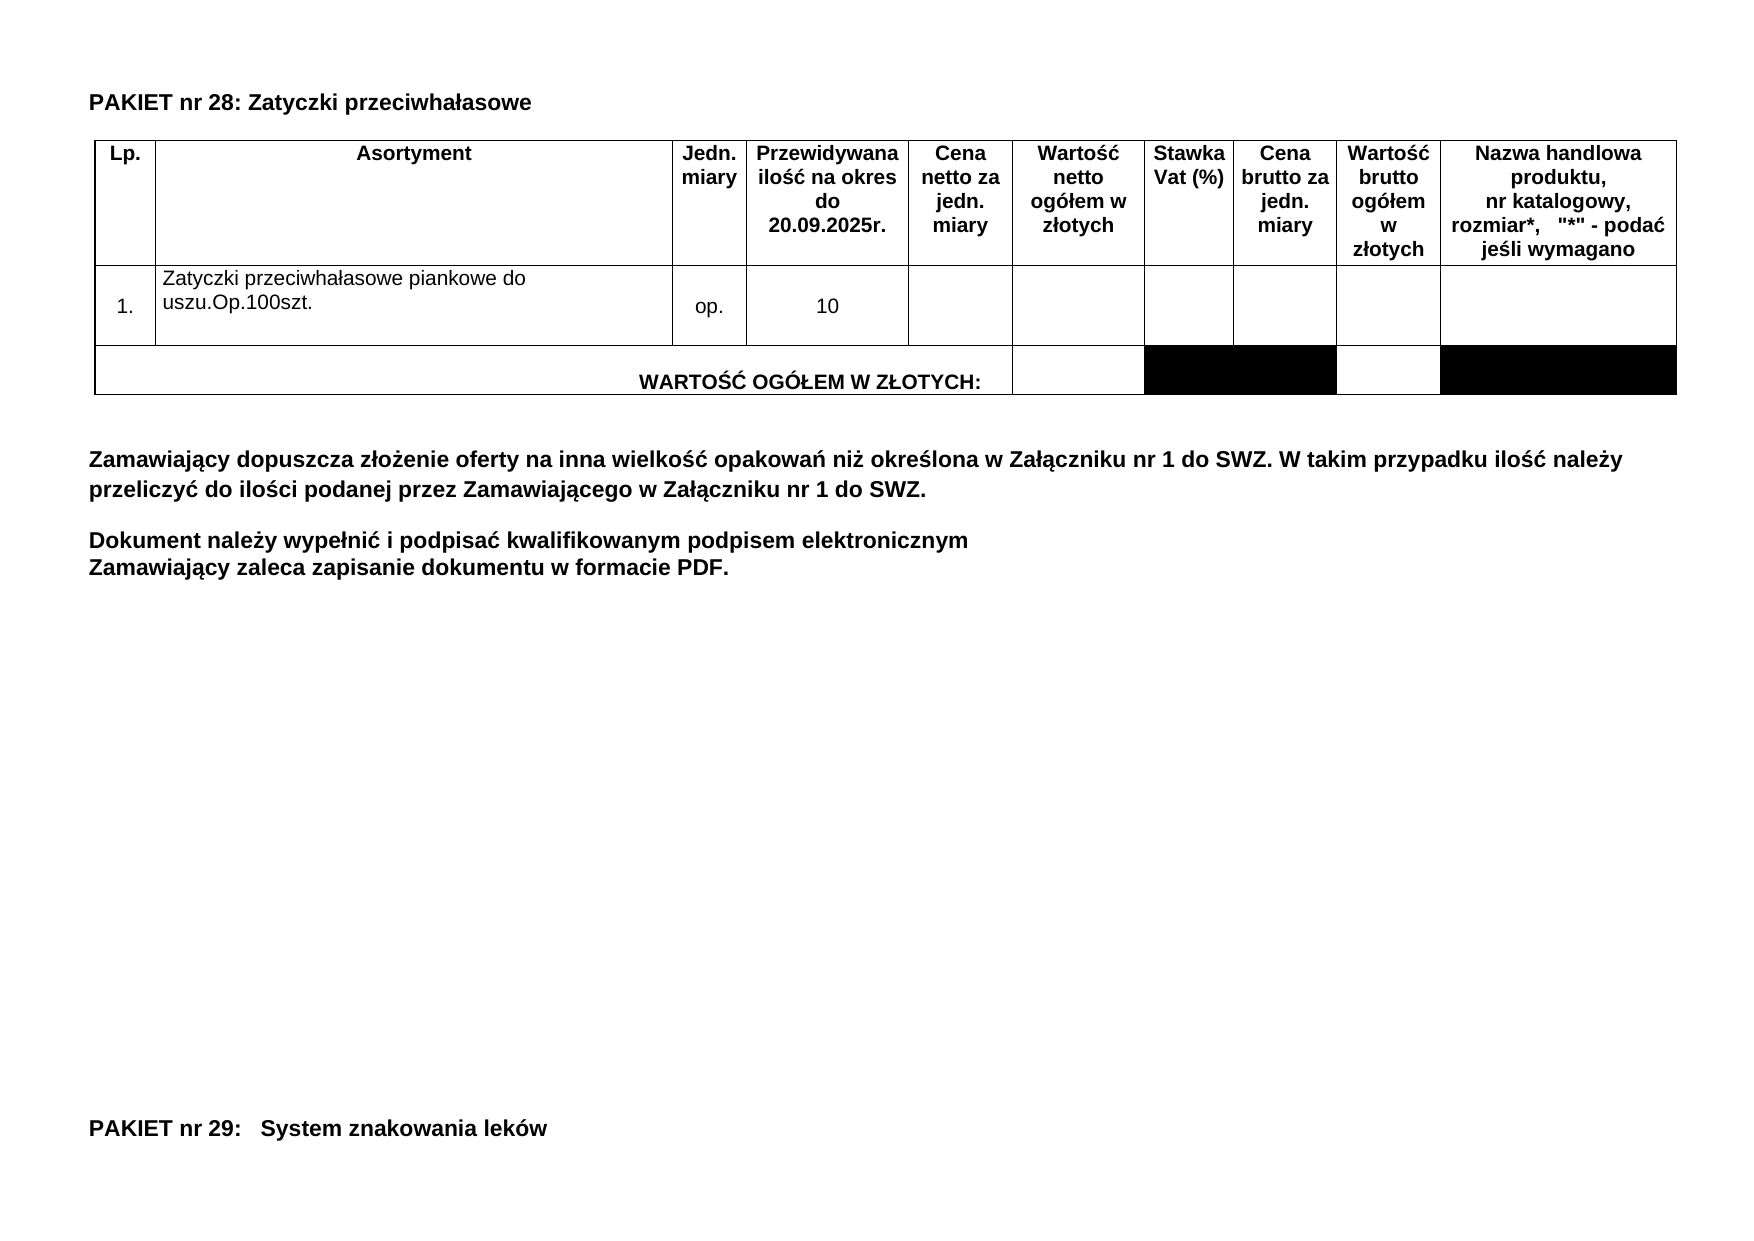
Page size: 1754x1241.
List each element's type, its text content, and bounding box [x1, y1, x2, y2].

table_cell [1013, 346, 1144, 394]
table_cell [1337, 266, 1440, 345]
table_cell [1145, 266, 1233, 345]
text Zamawiający dopuszcza złożenie oferty na inna wielkość opakowań niż określona w Załączniku nr 1 do SWZ. W takim przypadku ilość należy przeliczyć do ilości podanej przez Zamawiającego w Załączniku nr 1 do SWZ. [89, 446, 1665, 502]
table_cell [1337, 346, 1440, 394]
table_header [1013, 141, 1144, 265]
text PAKIET nr 28: Zatyczki przeciwhałasowe [89, 89, 1665, 115]
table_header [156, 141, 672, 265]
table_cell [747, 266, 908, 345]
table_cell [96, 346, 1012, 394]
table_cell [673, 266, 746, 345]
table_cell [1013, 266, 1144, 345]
text Zamawiający zaleca zapisanie dokumentu w formacie PDF. [89, 553, 1665, 580]
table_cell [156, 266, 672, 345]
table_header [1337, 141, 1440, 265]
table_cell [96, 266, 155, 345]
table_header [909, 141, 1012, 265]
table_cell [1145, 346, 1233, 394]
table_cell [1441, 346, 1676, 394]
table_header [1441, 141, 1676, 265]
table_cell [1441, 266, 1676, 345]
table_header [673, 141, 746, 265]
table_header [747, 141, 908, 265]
text PAKIET nr 29: System znakowania leków [89, 1115, 1665, 1141]
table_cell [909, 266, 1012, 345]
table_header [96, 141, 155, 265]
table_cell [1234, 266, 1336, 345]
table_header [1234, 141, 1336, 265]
text Dokument należy wypełnić i podpisać kwalifikowanym podpisem elektronicznym [89, 527, 1665, 553]
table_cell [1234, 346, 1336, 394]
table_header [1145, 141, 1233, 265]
